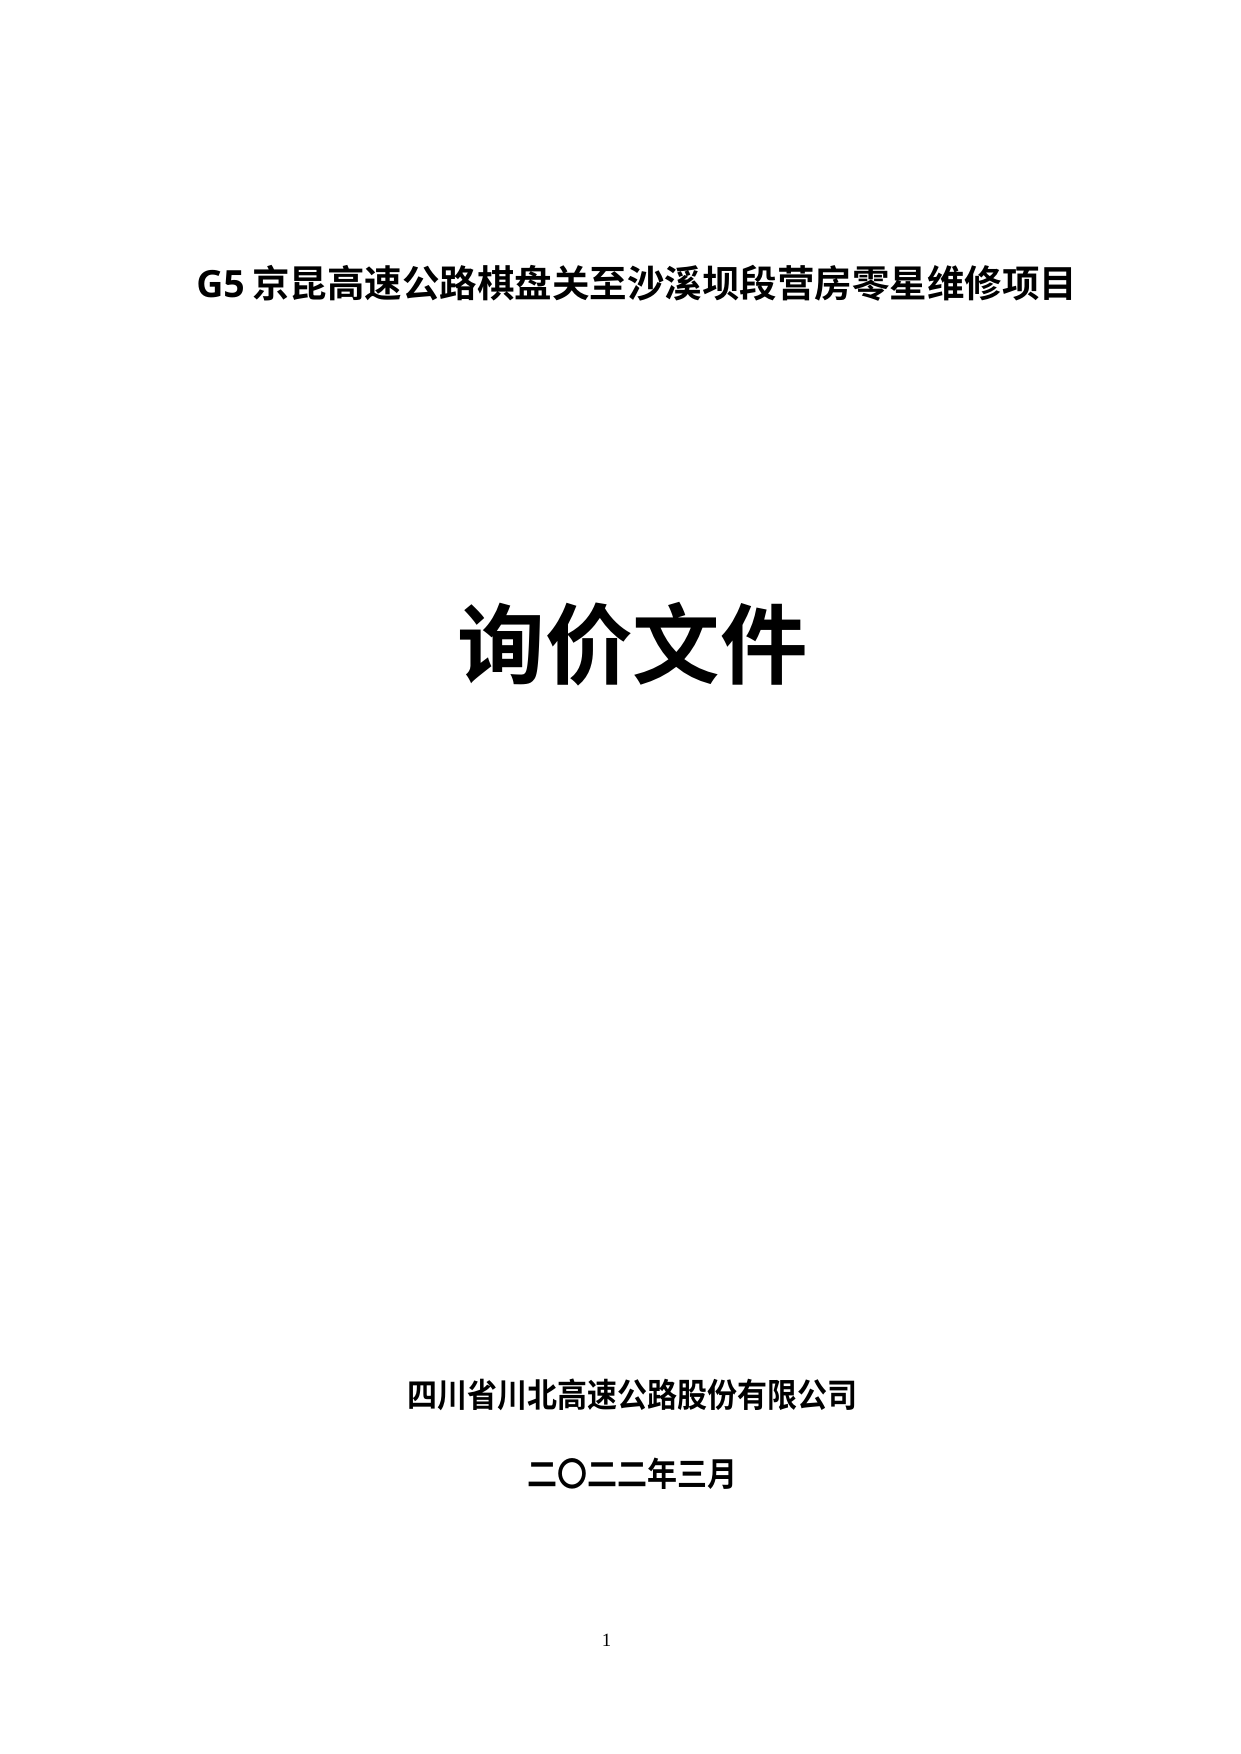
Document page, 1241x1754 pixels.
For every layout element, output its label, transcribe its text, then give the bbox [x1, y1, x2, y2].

text 询价文件 [173, 559, 1092, 718]
text 四川省川北高速公路股份有限公司 [173, 1353, 1092, 1433]
text G5京昆高速公路棋盘关至沙溪坝段营房零星维修项目 [158, 242, 1092, 321]
text 二〇二二年三月 [173, 1433, 1092, 1512]
